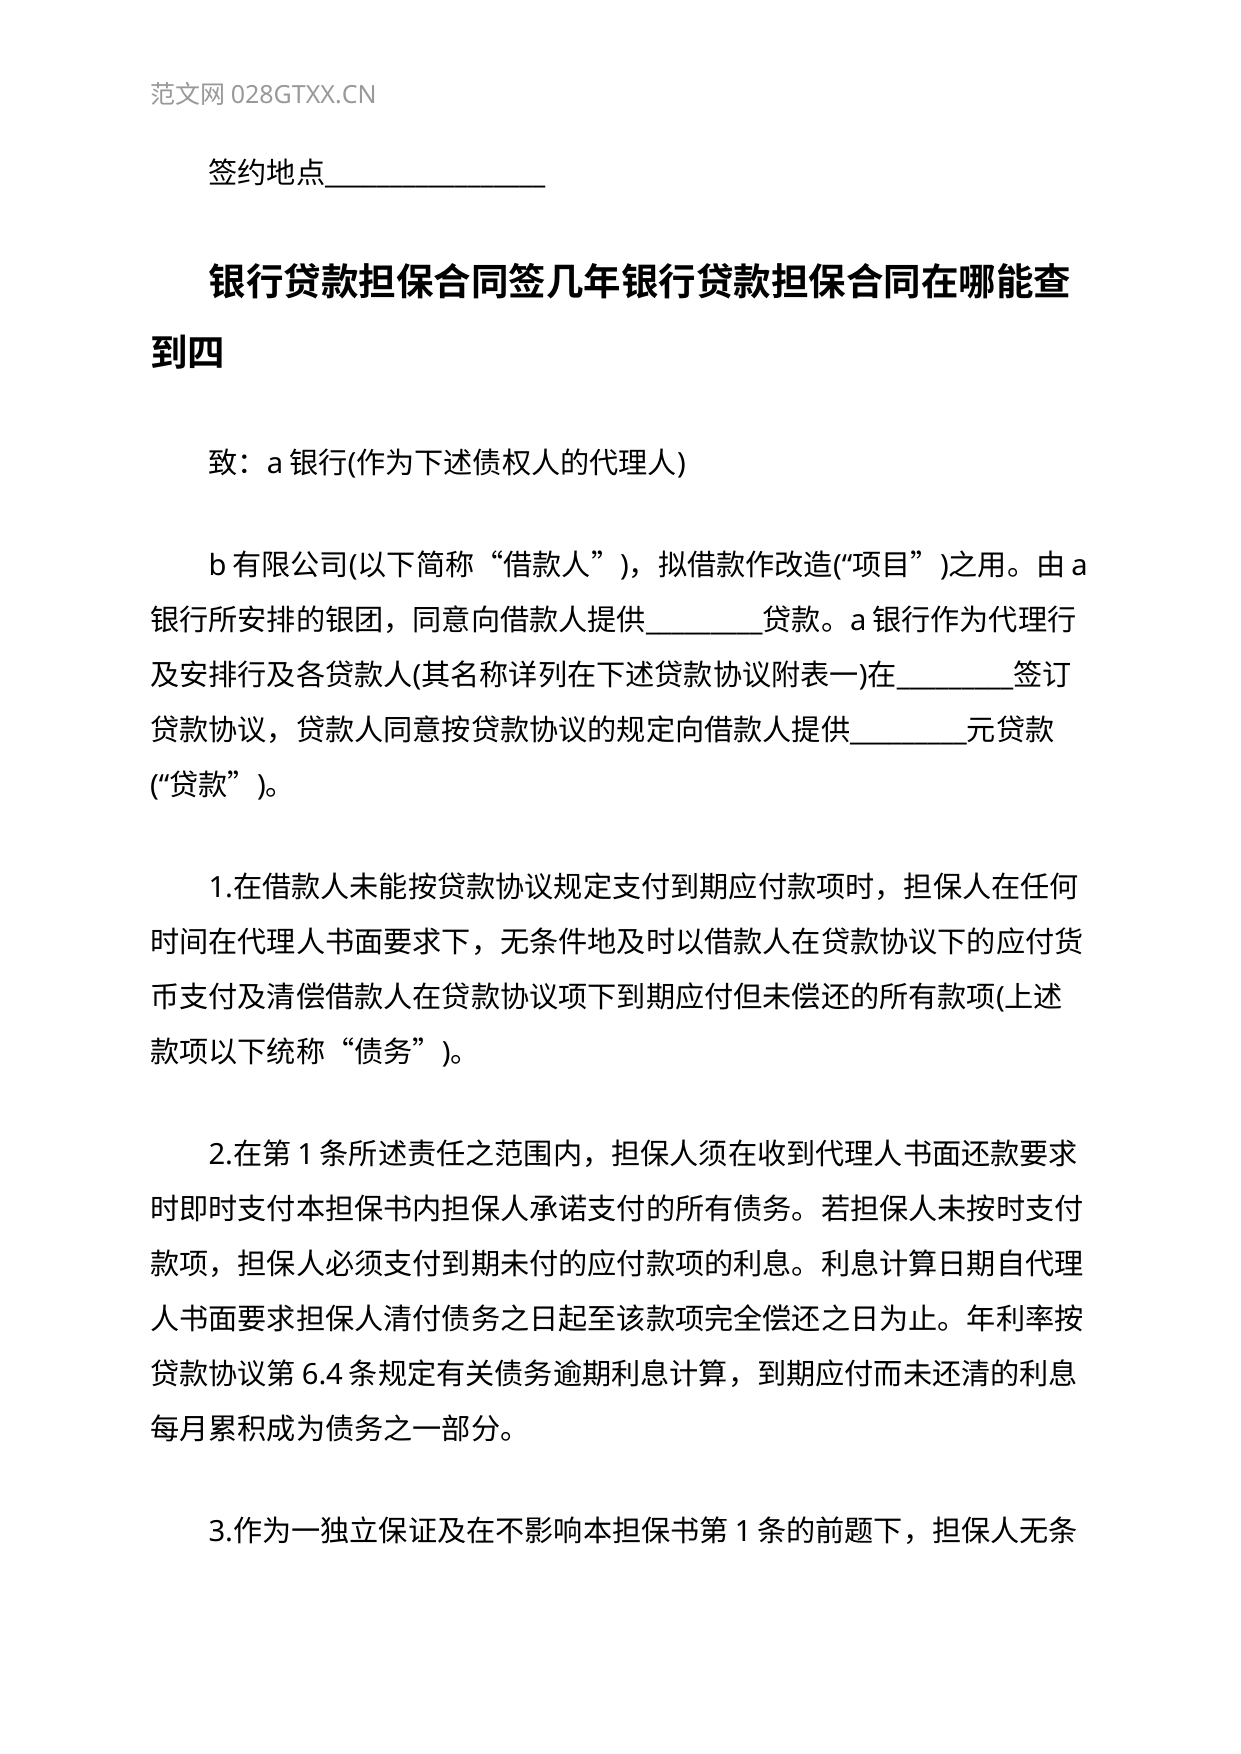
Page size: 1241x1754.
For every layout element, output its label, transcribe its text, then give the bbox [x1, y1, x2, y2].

text b有限公司(以下简称“借款人”)，拟借款作改造(“项目”)之用。由a银行所安排的银团，同意向借款人提供_________贷款。a银行作为代理行及安排行及各贷款人(其名称详列在下述贷款协议附表一)在_________签订贷款协议，贷款人同意按贷款协议的规定向借款人提供_________元贷款(“贷款”)。 [150, 542, 1090, 804]
text 签约地点_________________ [150, 150, 1090, 192]
text 致：a银行(作为下述债权人的代理人) [150, 440, 1090, 482]
text 银行贷款担保合同签几年银行贷款担保合同在哪能查到四 [150, 252, 1090, 377]
text 1.在借款人未能按贷款协议规定支付到期应付款项时，担保人在任何时间在代理人书面要求下，无条件地及时以借款人在贷款协议下的应付货币支付及清偿借款人在贷款协议项下到期应付但未偿还的所有款项(上述款项以下统称“债务”)。 [150, 864, 1090, 1071]
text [150, 1507, 1090, 1549]
text 2.在第1条所述责任之范围内，担保人须在收到代理人书面还款要求时即时支付本担保书内担保人承诺支付的所有债务。若担保人未按时支付款项，担保人必须支付到期未付的应付款项的利息。利息计算日期自代理人书面要求担保人清付债务之日起至该款项完全偿还之日为止。年利率按贷款协议第6.4条规定有关债务逾期利息计算，到期应付而未还清的利息每月累积成为债务之一部分。 [150, 1131, 1090, 1448]
